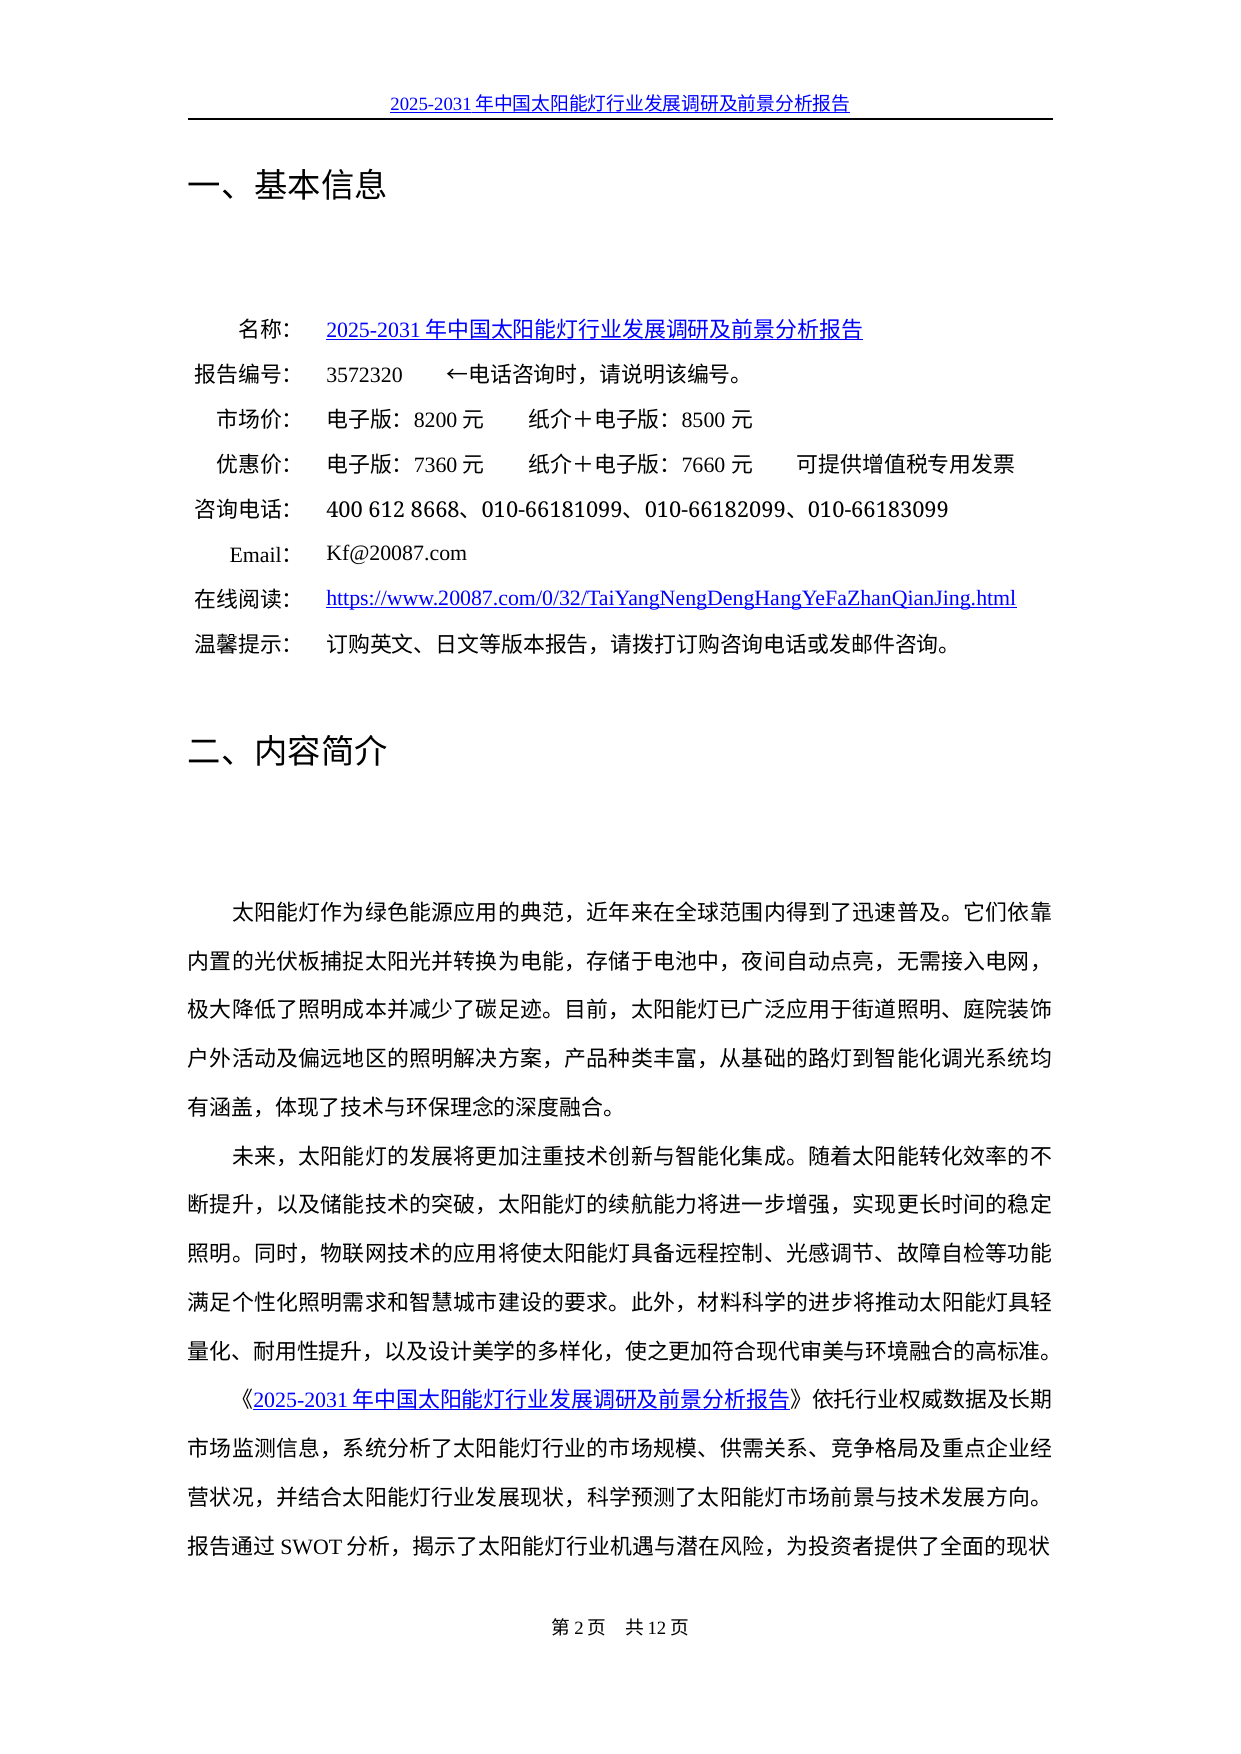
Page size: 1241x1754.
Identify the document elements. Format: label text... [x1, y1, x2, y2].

table_cell Kf@20087.com [315, 537, 1073, 582]
table_cell 优惠价： [167, 447, 315, 492]
table_cell 咨询电话： [167, 492, 315, 537]
table_cell 市场价： [167, 402, 315, 447]
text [187, 894, 1053, 1561]
table_cell 在线阅读： [167, 582, 315, 627]
table_cell 电子版：7360 元 纸介＋电子版：7660 元 可提供增值税专用发票 [315, 447, 1073, 492]
table_cell Email： [167, 537, 315, 582]
title 二、内容简介 [187, 717, 1053, 782]
table_cell 400 612 8668、010-66181099、010-66182099、010-66183099 [315, 492, 1073, 537]
title 一、基本信息 [187, 150, 1053, 215]
table_header 2025-2031年中国太阳能灯行业发展调研及前景分析报告 [315, 312, 1073, 357]
table_cell 报告编号： [167, 357, 315, 402]
table_cell 订购英文、日文等版本报告，请拨打订购咨询电话或发邮件咨询。 [315, 627, 1073, 672]
table_cell [315, 582, 1073, 627]
table_cell 3572320 ←电话咨询时，请说明该编号。 [315, 357, 1073, 402]
table_cell 电子版：8200 元 纸介＋电子版：8500 元 [315, 402, 1073, 447]
table_header 名称： [167, 312, 315, 357]
table_cell 温馨提示： [167, 627, 315, 672]
